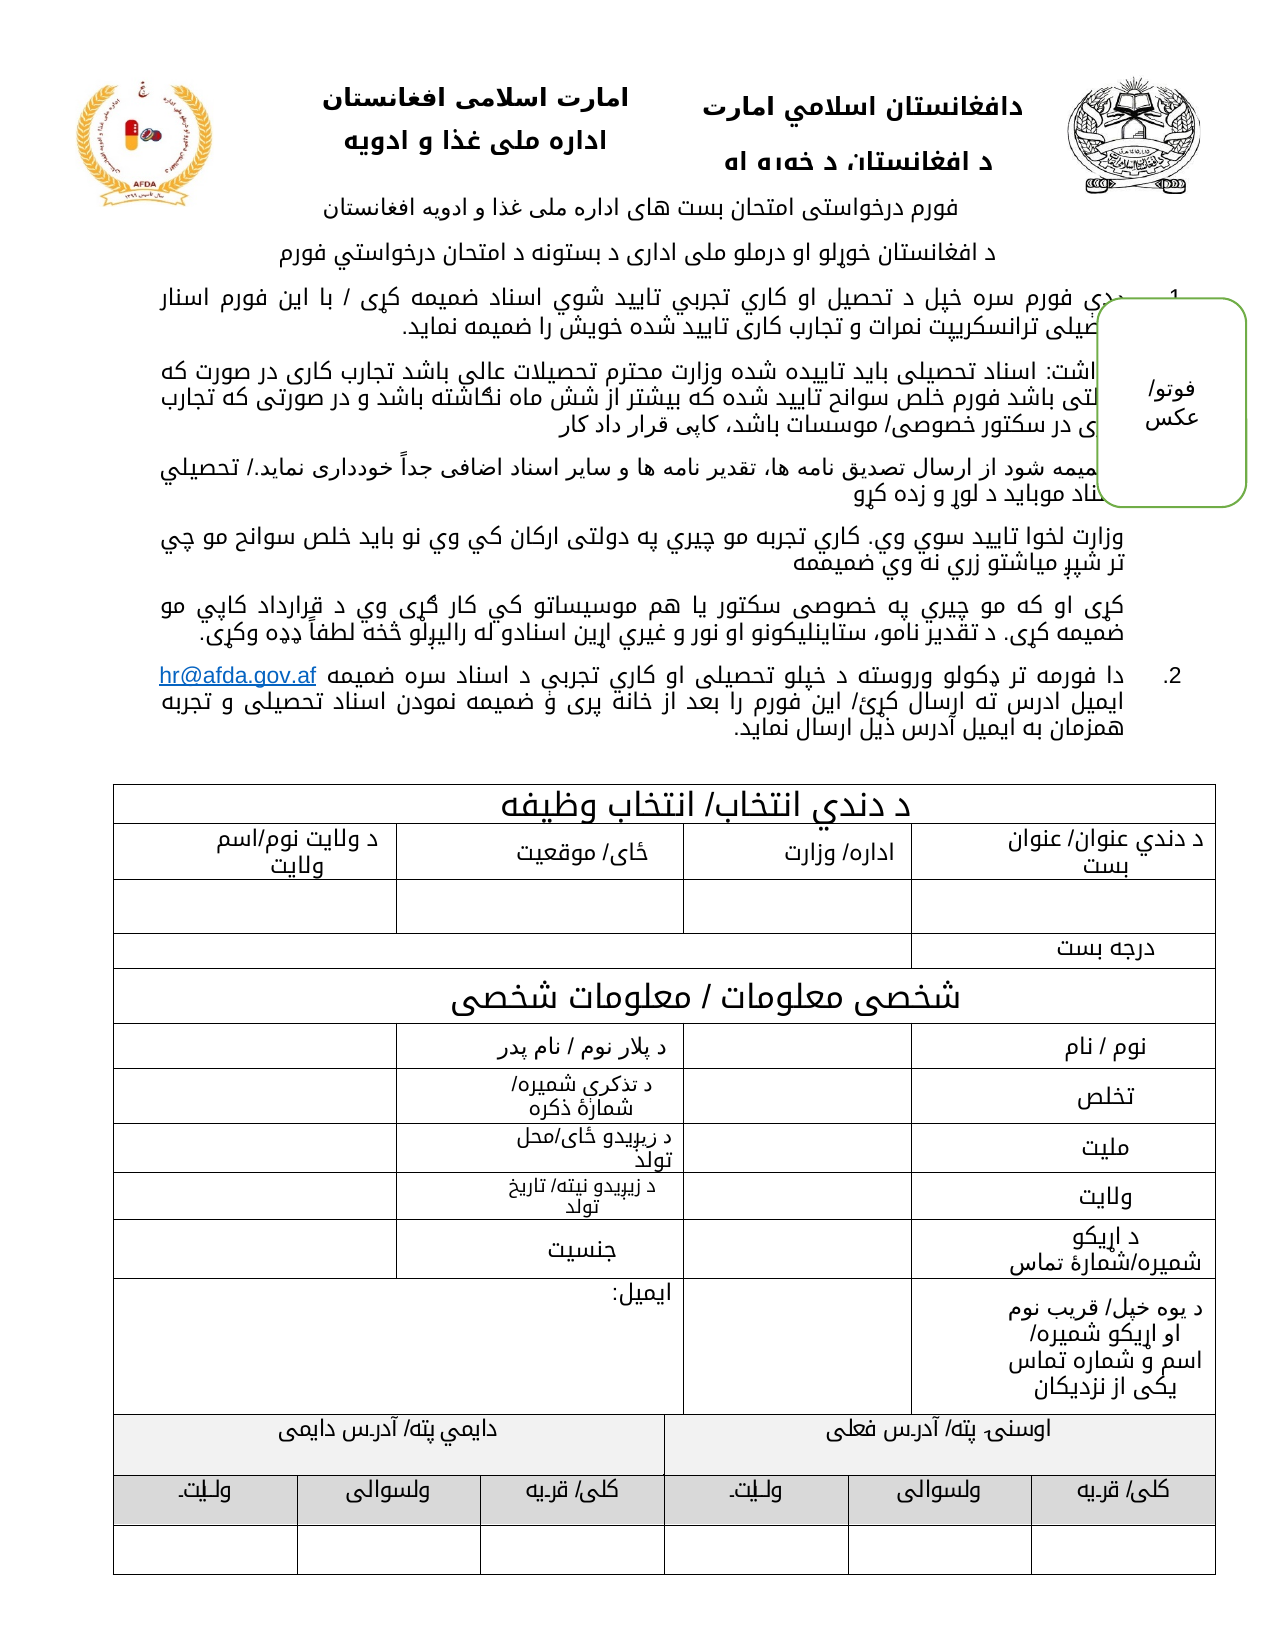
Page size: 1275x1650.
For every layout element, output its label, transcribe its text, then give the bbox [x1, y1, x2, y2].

table_cell د تذکرې شمیره/ شمارۀ ذکره [397, 1069, 683, 1123]
table_cell [114, 1124, 396, 1172]
table_cell [114, 934, 911, 968]
table_cell ولسوالی [298, 1476, 480, 1524]
table_cell د دندي عنوان/ عنوان بست [912, 824, 1215, 879]
table_cell کلی/ قریه [481, 1476, 664, 1524]
table_cell ایمیل: [114, 1279, 683, 1414]
table_cell [298, 1526, 480, 1574]
table_cell [397, 880, 683, 933]
table_cell [114, 1024, 396, 1068]
table_cell [684, 1279, 911, 1414]
text یاداشت: اسناد تحصیلی باید تاییده شده وزارت محترم تحصیلات عالی باشد تجارب کاری در صورت که دولتی باشد فورم خلص سوانح تایید شده که بیشتر از شش ماه نګاشته باشد و در صورتی که تجارب کاری در سکتور خصوصی/ موسسات باشد، کاپی قرار داد کار [159, 358, 1096, 437]
table_header دایمي پته/ آدرس دایمی [114, 1415, 664, 1475]
table_cell ولسوالی [849, 1476, 1031, 1524]
table_cell [114, 1526, 297, 1574]
text وزارت لخوا تایید سوي وي. کاري تجربه مو چیري په دولتی ارکان کي وي نو باید خلص سوانح مو چي تر شپږ میاشتو زري نه وي ضمیممه [159, 523, 1125, 576]
table_header د دندي انتخاب/ انتخاب وظیفه [114, 785, 1215, 823]
table_cell [1032, 1526, 1215, 1574]
table_cell د یوه خپل/ قریب نوم او اړیکو شمیره/ اسم و شماره تماس یکی از نزدیکان [912, 1279, 1215, 1414]
table_cell ملیت [912, 1124, 1215, 1172]
table_cell د زیږیدو ځای/محل تولد [397, 1124, 683, 1172]
table_cell د اړیکو شمیره/شمارۀ تماس [912, 1220, 1215, 1278]
table_cell [684, 1069, 911, 1123]
table_cell تخلص [912, 1069, 1215, 1123]
table_cell [684, 1124, 911, 1172]
table_cell [684, 1173, 911, 1219]
table_cell [114, 880, 396, 933]
table_cell ځای/ موقعیت [397, 824, 683, 879]
table_cell [665, 1526, 848, 1574]
table_cell د زیږیدو نیته/ تاریخ تولد [397, 1173, 683, 1219]
text د افغانستان خوړلو او درملو ملی اداری د بستونه د امتحان درخواستي فورم [75, 239, 1200, 266]
list ددې فورم سره خپل د تحصیل او کاري تجربي تایید شوي اسناد ضمیمه کړی / با این فورم اسنار تحصیلی ترانسکریپت نمرات و تجارب کاری تایید شده خویش را ضمیمه نماید. [159, 284, 1162, 339]
table_cell [114, 1173, 396, 1219]
table_cell [684, 1220, 911, 1278]
table_cell [114, 1069, 396, 1123]
table_cell د پلار نوم / نام پدر [397, 1024, 683, 1068]
table_cell ولایت [912, 1173, 1215, 1219]
table_cell [684, 1024, 911, 1068]
table_cell [114, 1220, 396, 1278]
table_cell [912, 880, 1215, 933]
table_cell شخصی معلومات / معلومات شخصی [114, 969, 1215, 1022]
table_cell درجه بست [912, 934, 1215, 968]
table_cell [684, 880, 911, 933]
table_cell نوم / نام [912, 1024, 1215, 1068]
list دا فورمه تر ډکولو وروسته د خپلو تحصیلی او کاري تجربې د اسناد سره ضمیمه hr@afda.gov.af ایمیل ادرس ته ارسال کړئ/ این فورم را بعد از خانه پری و ضمیمه نمودن اسناد تحصیلی و تجربه همزمان به ایمیل آدرس ذیل ارسال نماید. [159, 662, 1162, 741]
text فورم درخواستی امتحان بست های اداره ملی غذا و ادویه افغانستان [75, 194, 1200, 220]
table_cell ولایت [114, 1476, 297, 1524]
text کړی او که مو چیري په خصوصی سکتور یا هم موسیساتو کي کار ګړی وي د قرارداد کاپي مو ضمیمه کړی. د تقدیر نامو، ستاینلیکونو او نور و غیري اړین اسنادو له رالیږلو څخه لطفاً ډډه وکړی. [159, 592, 1125, 645]
table_cell اداره/ وزارت [684, 824, 911, 879]
picture [75, 77, 214, 194]
table_cell ولایت [665, 1476, 848, 1524]
table_header اوسنۍ پته/ آدرس فعلی [665, 1415, 1215, 1475]
table_cell [481, 1526, 664, 1574]
table_cell [849, 1526, 1031, 1574]
text ضمیمه شود از ارسال تصدیق نامه ها، تقدیر نامه ها و سایر اسناد اضافی جداً خودداری نماید./ تحصیلي اسناد موباید د لوړ و زده کړو [159, 453, 1109, 506]
table_cell د ولایت نوم/اسم ولایت [114, 824, 396, 879]
table_cell کلی/ قریه [1032, 1476, 1215, 1524]
table_cell جنسیت [397, 1220, 683, 1278]
